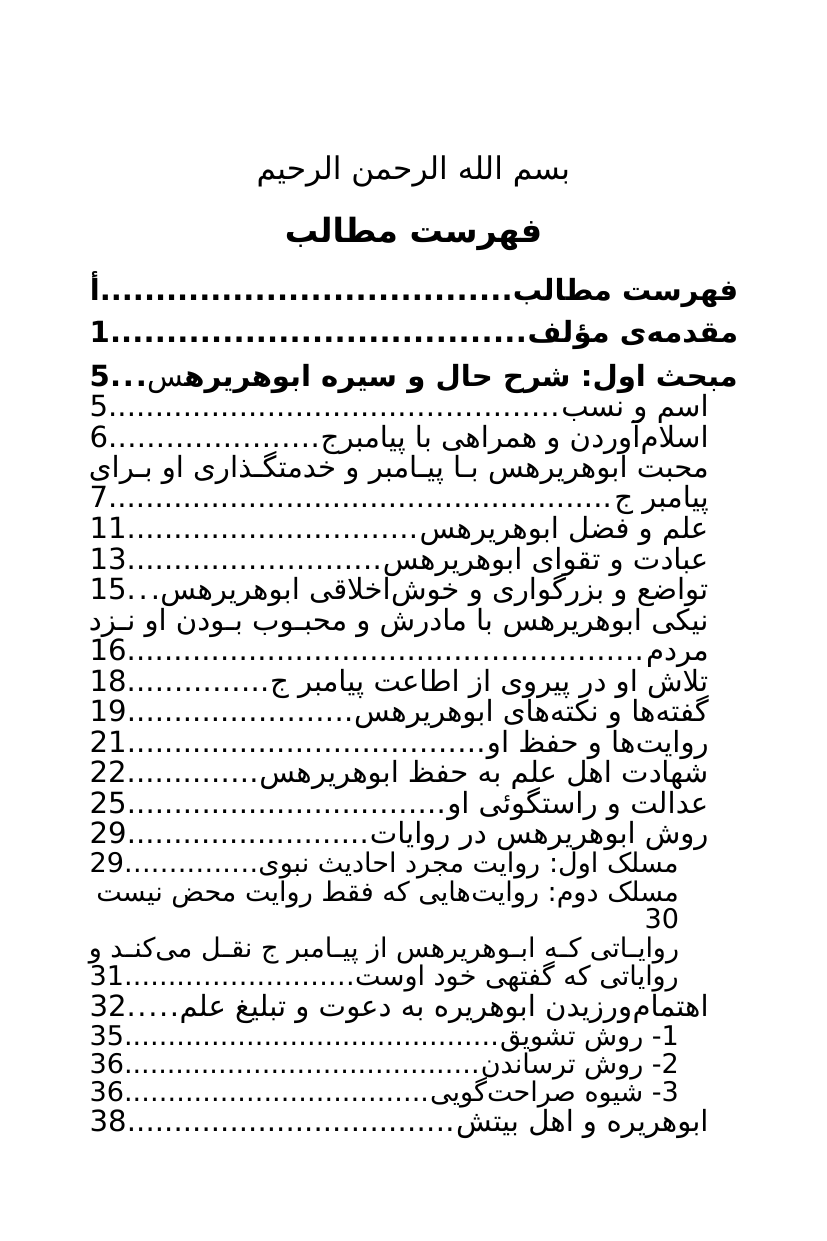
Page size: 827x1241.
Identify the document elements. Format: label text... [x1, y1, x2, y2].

text اهتمام‌ورزیدن ابوهریره به دعوت و تبلیغ علم 32 [89, 992, 708, 1022]
text اسم و نسب 5 [89, 392, 708, 423]
text تلاش او در پیروی از اطاعت پیامبر ج 18 [89, 667, 708, 697]
text 2- روش ترساندن 36 [89, 1051, 679, 1079]
text بسم الله الرحمن الرحیم [89, 150, 738, 187]
text تواضع و بزرگواری و خوش‌اخلاقی ابوهریرهس 15 [89, 575, 708, 606]
text ابوهریره و اهل بیتش 38 [89, 1107, 708, 1138]
text مسلک اول: روایت مجرد احادیث نبوی 29 [89, 850, 679, 878]
text روایت‌ها و حفظ او 21 [89, 728, 708, 758]
text مسلک دوم: روایت‌هایی که فقط روایت محض نیست 30 [89, 878, 679, 935]
text عدالت و راستگوئی او 25 [89, 789, 708, 819]
text روایاتی که ابوهریرهس از پیامبر ج نقل می‌کند و روایاتی که گفتهی خود اوست 31 [89, 935, 679, 992]
text فهرست مطالب ‌أ [89, 276, 738, 306]
text نیکی ابوهریرهس با مادرش و محبوب بودن او نزد مردم 16 [89, 606, 708, 667]
text فهرست مطالب [89, 212, 738, 251]
text روش ابوهریرهس در روایات 29 [89, 819, 708, 850]
text گفته‌ها و نکته‌های ابوهریرهس 19 [89, 697, 708, 728]
text 3- شیوه صراحت‌گویی 36 [89, 1079, 679, 1107]
text محبت ابوهریرهس با پیامبر و خدمتگذاری او برای پیامبر ج 7 [89, 453, 708, 514]
text مقدمه‌ی مؤلف 1 [89, 318, 738, 349]
text شهادت اهل علم به حفظ ابوهریرهس 22 [89, 758, 708, 789]
text عبادت و تقوای ابوهریرهس 13 [89, 545, 708, 575]
text 1- روش تشویق 35 [89, 1022, 679, 1051]
text مبحث اول: شرح حال و سیره ابوهریرهس 5 [89, 362, 738, 392]
text علم و فضل ابوهریرهس 11 [89, 514, 708, 545]
text اسلام‌آوردن و همراهی با پیامبرج 6 [89, 423, 708, 453]
